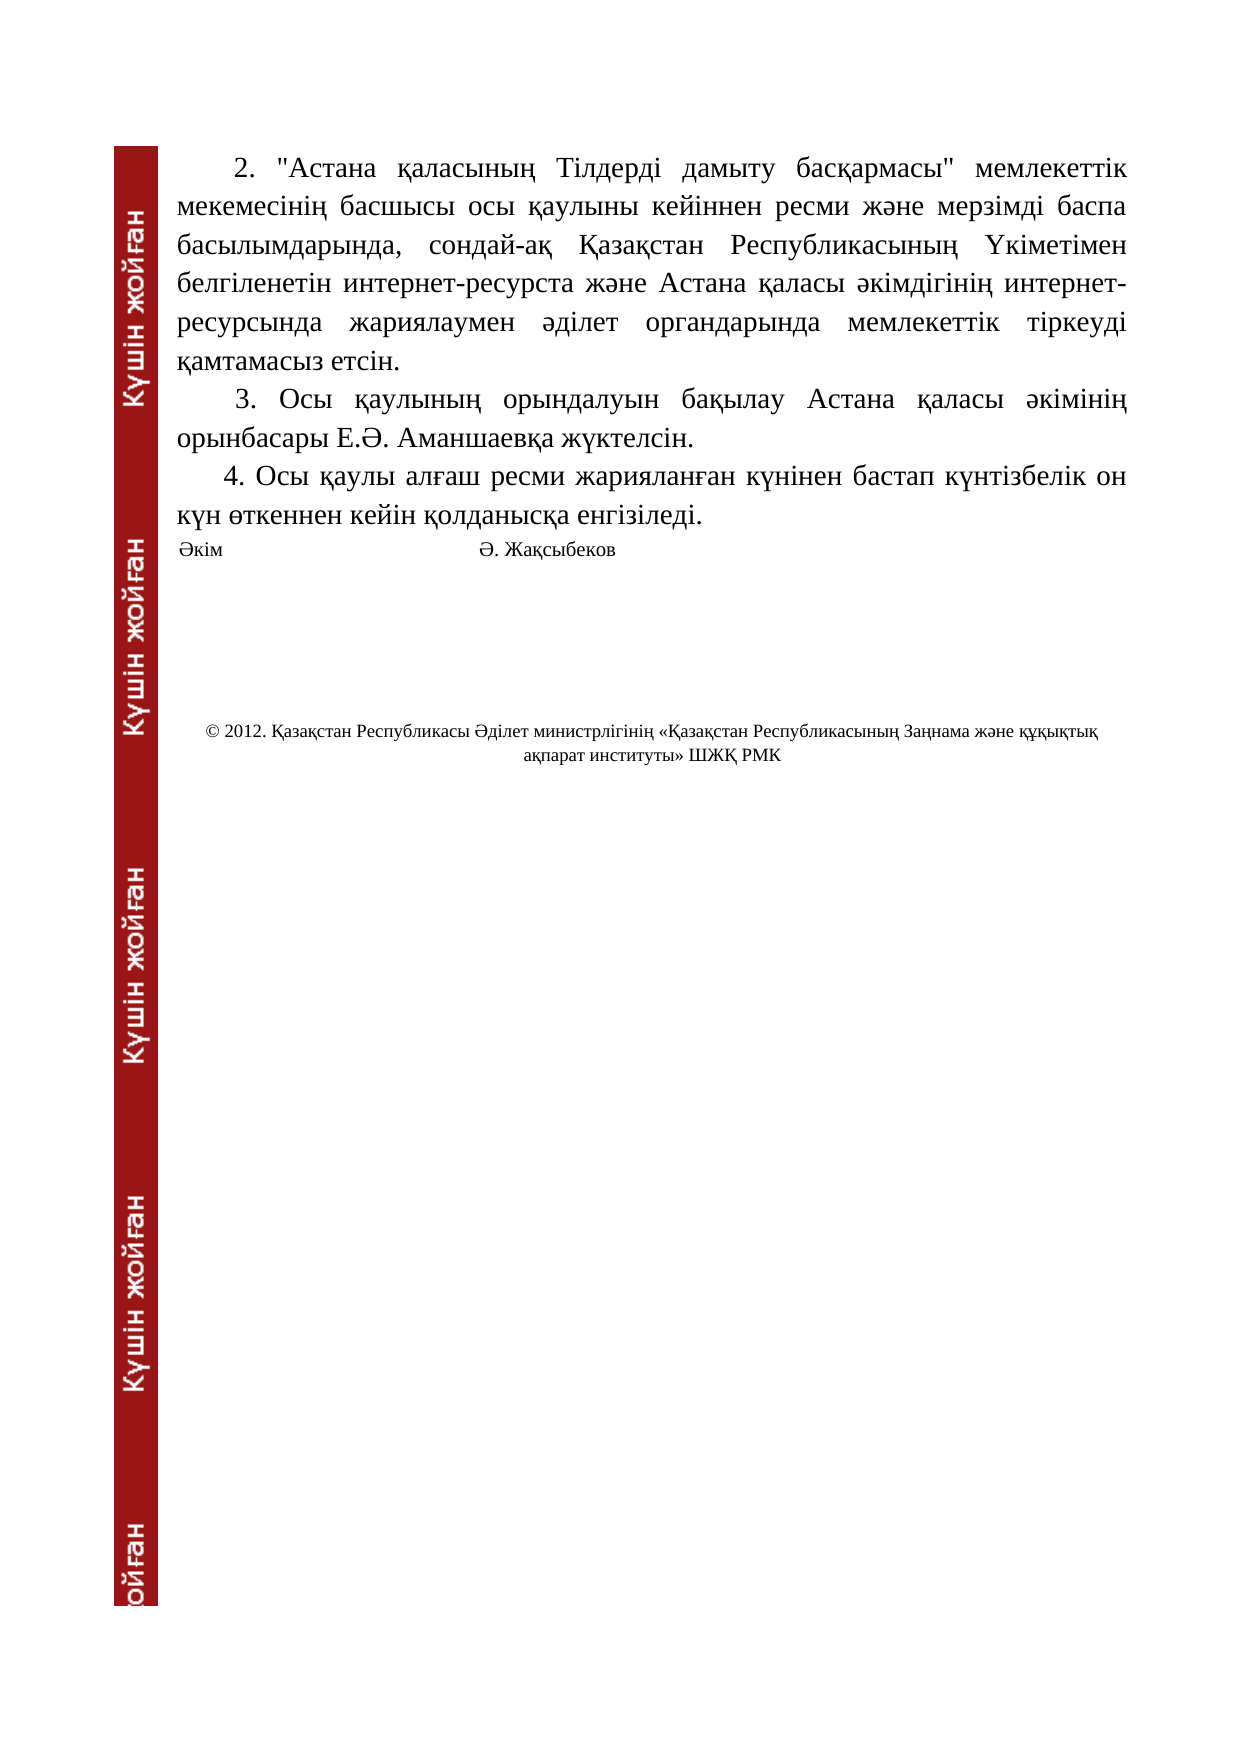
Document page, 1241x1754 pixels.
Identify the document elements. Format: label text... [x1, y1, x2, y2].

text © 2012. Қазақстан Республикасы Әділет министрлігінің «Қазақстан Республикасының Заңнама және құқықтық ақпарат институты» ШЖҚ РМК [112, 719, 1128, 766]
table_header Әкім [101, 535, 475, 568]
table_header Ә. Жақсыбеков [475, 535, 1240, 568]
picture [114, 376, 158, 381]
picture [114, 568, 158, 719]
picture [114, 453, 158, 458]
picture [114, 766, 158, 1606]
picture [114, 530, 158, 535]
picture [114, 146, 158, 150]
text 3. Осы қаулының орындалуын бақылау Астана қаласы әкімінің орынбасары Е.Ә. Аманшаевқа жүктелсін. [112, 381, 1128, 453]
text 2. "Астана қаласының Тілдерді дамыту басқармасы" мемлекеттік мекемесінің басшысы осы қаулыны кейіннен ресми және мерзімді баспа басылымдарында, сондай-ақ Қазақстан Республикасының Үкіметімен белгіленетін интернет-ресурста және Астана қаласы әкімдігінің интернет-ресурсында жариялаумен әділет органдарында мемлекеттік тіркеуді қамтамасыз етсін. [112, 150, 1128, 376]
text 4. Осы қаулы алғаш ресми жарияланған күнінен бастап күнтізбелік он күн өткеннен кейін қолданысқа енгізіледі. [112, 458, 1128, 530]
